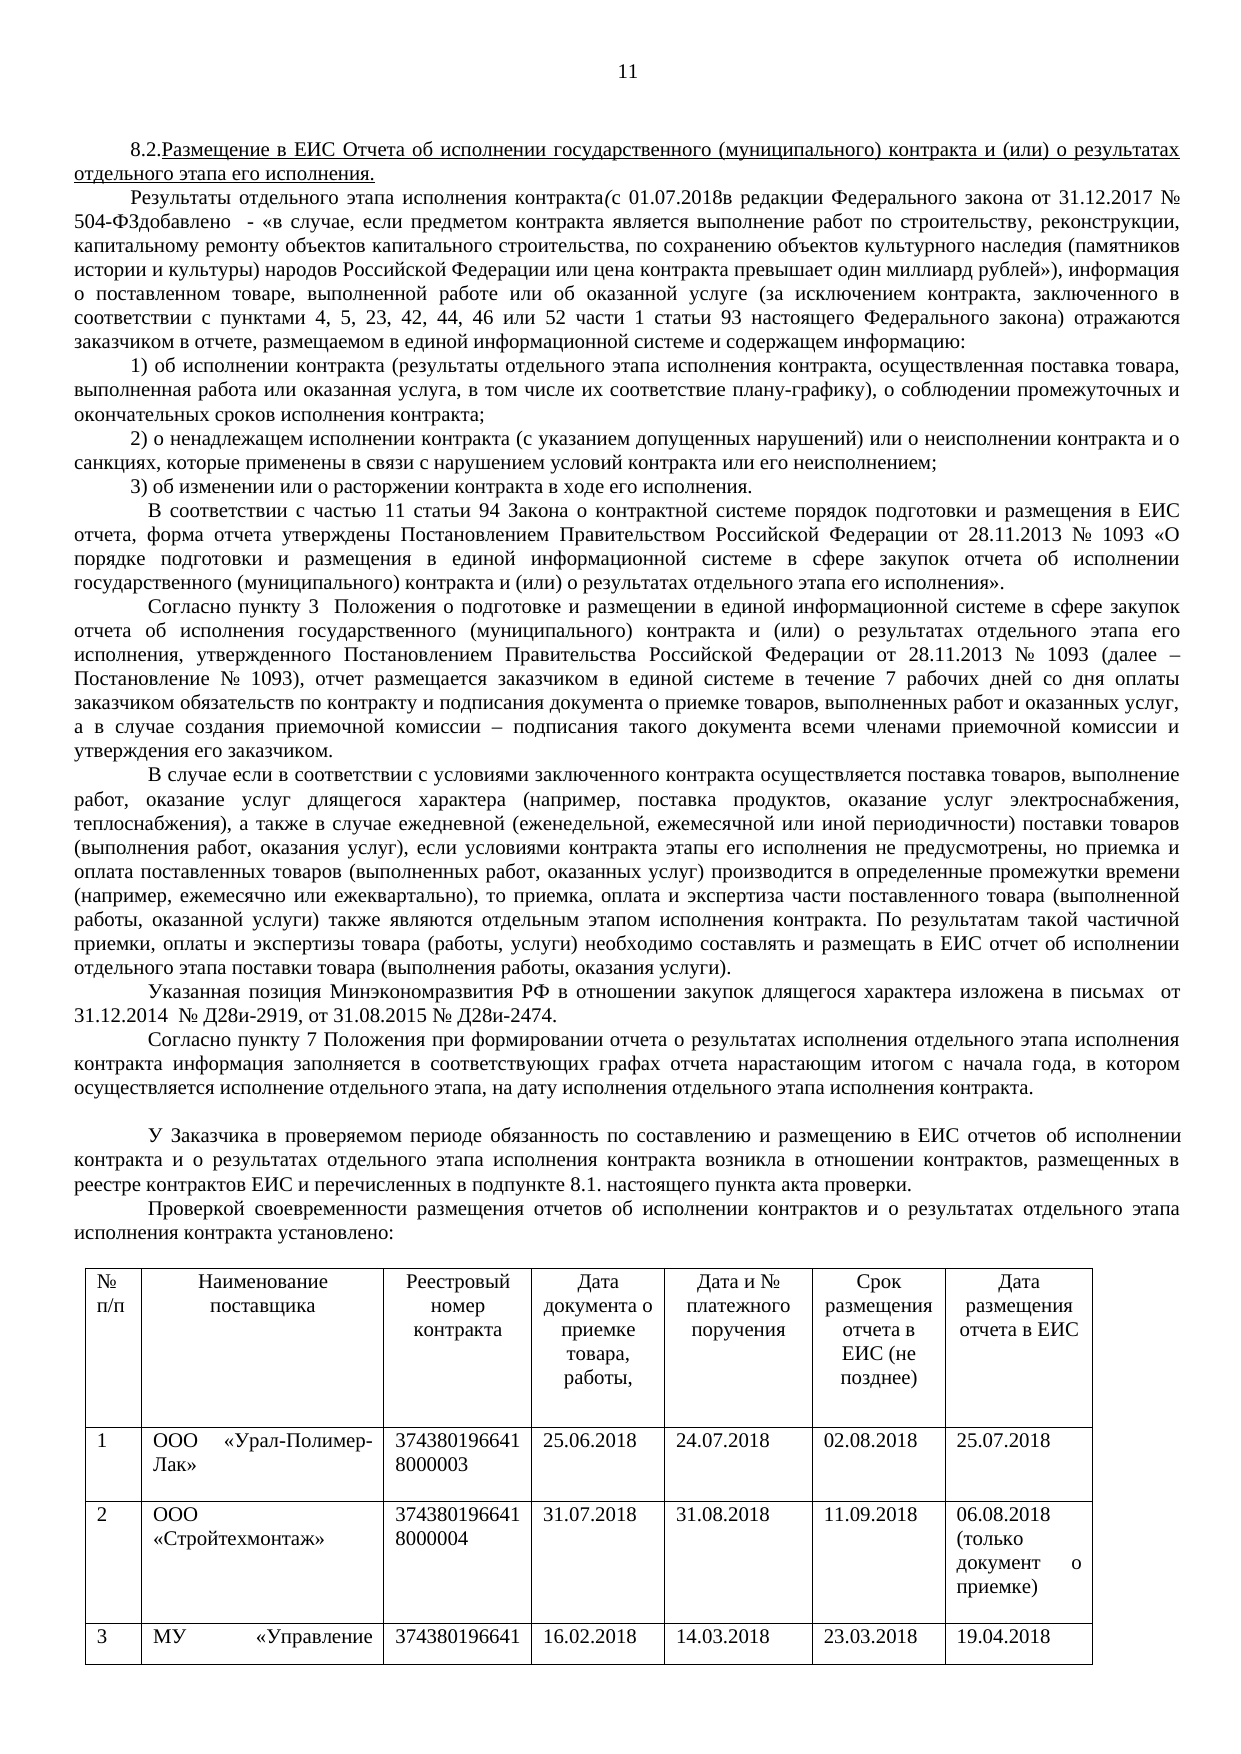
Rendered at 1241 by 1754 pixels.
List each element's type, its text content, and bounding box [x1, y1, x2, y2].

text 1) об исполнении контракта (результаты отдельного этапа исполнения контракта, осуществленная поставка товара, выполненная работа или оказанная услуга, в том числе их соответствие плану-графику), о соблюдении промежуточных и окончательных сроков исполнения контракта; [74, 353, 1181, 426]
table_cell 1 [86, 1428, 141, 1501]
text Согласно пункту 3 Положения о подготовке и размещении в единой информационной системе в сфере закупок отчета об исполнения государственного (муниципального) контракта и (или) о результатах отдельного этапа его исполнения, утвержденного Постановлением Правительства Российской Федерации от 28.11.2013 № 1093 (далее – Постановление № 1093), отчет размещается заказчиком в единой системе в течение 7 рабочих дней со дня оплаты заказчиком обязательств по контракту и подписания документа о приемке товаров, выполненных работ и оказанных услуг, а в случае создания приемочной комиссии – подписания такого документа всеми членами приемочной комиссии и утверждения его заказчиком. [74, 594, 1181, 762]
table_cell 3 [86, 1624, 141, 1664]
table_cell 31.07.2018 [532, 1502, 664, 1623]
table_header Срок размещения отчета в ЕИС (не позднее) [813, 1269, 945, 1427]
table_header Дата размещения отчета в ЕИС [946, 1269, 1092, 1427]
table_cell 11.09.2018 [813, 1502, 945, 1623]
text Согласно пункту 7 Положения при формировании отчета о результатах исполнения отдельного этапа исполнения контракта информация заполняется в соответствующих графах отчета нарастающим итогом с начала года, в котором осуществляется исполнение отдельного этапа, на дату исполнения отдельного этапа исполнения контракта. [74, 1027, 1181, 1099]
table_header Наименование поставщика [142, 1269, 383, 1427]
table_cell ООО «Стройтехмонтаж» [142, 1502, 383, 1623]
table_cell 19.04.2018 [946, 1624, 1092, 1664]
text У Заказчика в проверяемом периоде обязанность по составлению и размещению в ЕИС отчетов об исполнении контракта и о результатах отдельного этапа исполнения контракта возникла в отношении контрактов, размещенных в реестре контрактов ЕИС и перечисленных в подпункте 8.1. настоящего пункта акта проверки. [74, 1123, 1181, 1196]
text Результаты отдельного этапа исполнения контракта(с 01.07.2018в редакции Федерального закона от 31.12.2017 № 504-ФЗдобавлено - «в случае, если предметом контракта является выполнение работ по строительству, реконструкции, капитальному ремонту объектов капитального строительства, по сохранению объектов культурного наследия (памятников истории и культуры) народов Российской Федерации или цена контракта превышает один миллиард рублей»), информация о поставленном товаре, выполненной работе или об оказанной услуге (за исключением контракта, заключенного в соответствии с пунктами 4, 5, 23, 42, 44, 46 или 52 части 1 статьи 93 настоящего Федерального закона) отражаются заказчиком в отчете, размещаемом в единой информационной системе и содержащем информацию: [74, 185, 1181, 353]
text 3) об изменении или о расторжении контракта в ходе его исполнения. [74, 474, 1181, 498]
table_cell 3743801966418000003 [384, 1428, 531, 1501]
table_cell 23.03.2018 [813, 1624, 945, 1664]
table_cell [142, 1624, 383, 1664]
text Указанная позиция Минэкономразвития РФ в отношении закупок длящегося характера изложена в письмах от 31.12.2014 № Д28и-2919, от 31.08.2015 № Д28и-2474. [74, 979, 1181, 1027]
table_header Дата и № платежного поручения [665, 1269, 812, 1427]
table_cell 25.07.2018 [946, 1428, 1092, 1501]
table_cell 02.08.2018 [813, 1428, 945, 1501]
text Проверкой своевременности размещения отчетов об исполнении контрактов и о результатах отдельного этапа исполнения контракта установлено: [74, 1196, 1181, 1244]
table_cell 3743801966418000001 [384, 1624, 531, 1664]
text В случае если в соответствии с условиями заключенного контракта осуществляется поставка товаров, выполнение работ, оказание услуг длящегося характера (например, поставка продуктов, оказание услуг электроснабжения, теплоснабжения), а также в случае ежедневной (еженедельной, ежемесячной или иной периодичности) поставки товаров (выполнения работ, оказания услуг), если условиями контракта этапы его исполнения не предусмотрены, но приемка и оплата поставленных товаров (выполненных работ, оказанных услуг) производится в определенные промежутки времени (например, ежемесячно или ежеквартально), то приемка, оплата и экспертиза части поставленного товара (выполненной работы, оказанной услуги) также являются отдельным этапом исполнения контракта. По результатам такой частичной приемки, оплаты и экспертизы товара (работы, услуги) необходимо составлять и размещать в ЕИС отчет об исполнении отдельного этапа поставки товара (выполнения работы, оказания услуги). [74, 762, 1181, 979]
table_cell 2 [86, 1502, 141, 1623]
text 2) о ненадлежащем исполнении контракта (с указанием допущенных нарушений) или о неисполнении контракта и о санкциях, которые применены в связи с нарушением условий контракта или его неисполнением; [74, 426, 1181, 474]
table_cell 06.08.2018 (только документ о приемке) [946, 1502, 1092, 1623]
table_cell 24.07.2018 [665, 1428, 812, 1501]
table_cell 3743801966418000004 [384, 1502, 531, 1623]
table_cell 31.08.2018 [665, 1502, 812, 1623]
text В соответствии с частью 11 статьи 94 Закона о контрактной системе порядок подготовки и размещения в ЕИС отчета, форма отчета утверждены Постановлением Правительством Российской Федерации от 28.11.2013 № 1093 «О порядке подготовки и размещения в единой информационной системе в сфере закупок отчета об исполнении государственного (муниципального) контракта и (или) о результатах отдельного этапа его исполнения». [74, 498, 1181, 594]
text 8.2.Размещение в ЕИС Отчета об исполнении государственного (муниципального) контракта и (или) о результатах отдельного этапа его исполнения. [74, 137, 1181, 185]
table_cell ООО «Урал-Полимер-Лак» [142, 1428, 383, 1501]
table_header Реестровый номер контракта [384, 1269, 531, 1427]
table_header № п/п [86, 1269, 141, 1427]
table_header Дата документа о приемке товара, работы, [532, 1269, 664, 1427]
table_cell 14.03.2018 [665, 1624, 812, 1664]
table_cell 25.06.2018 [532, 1428, 664, 1501]
table_cell 16.02.2018 [532, 1624, 664, 1664]
